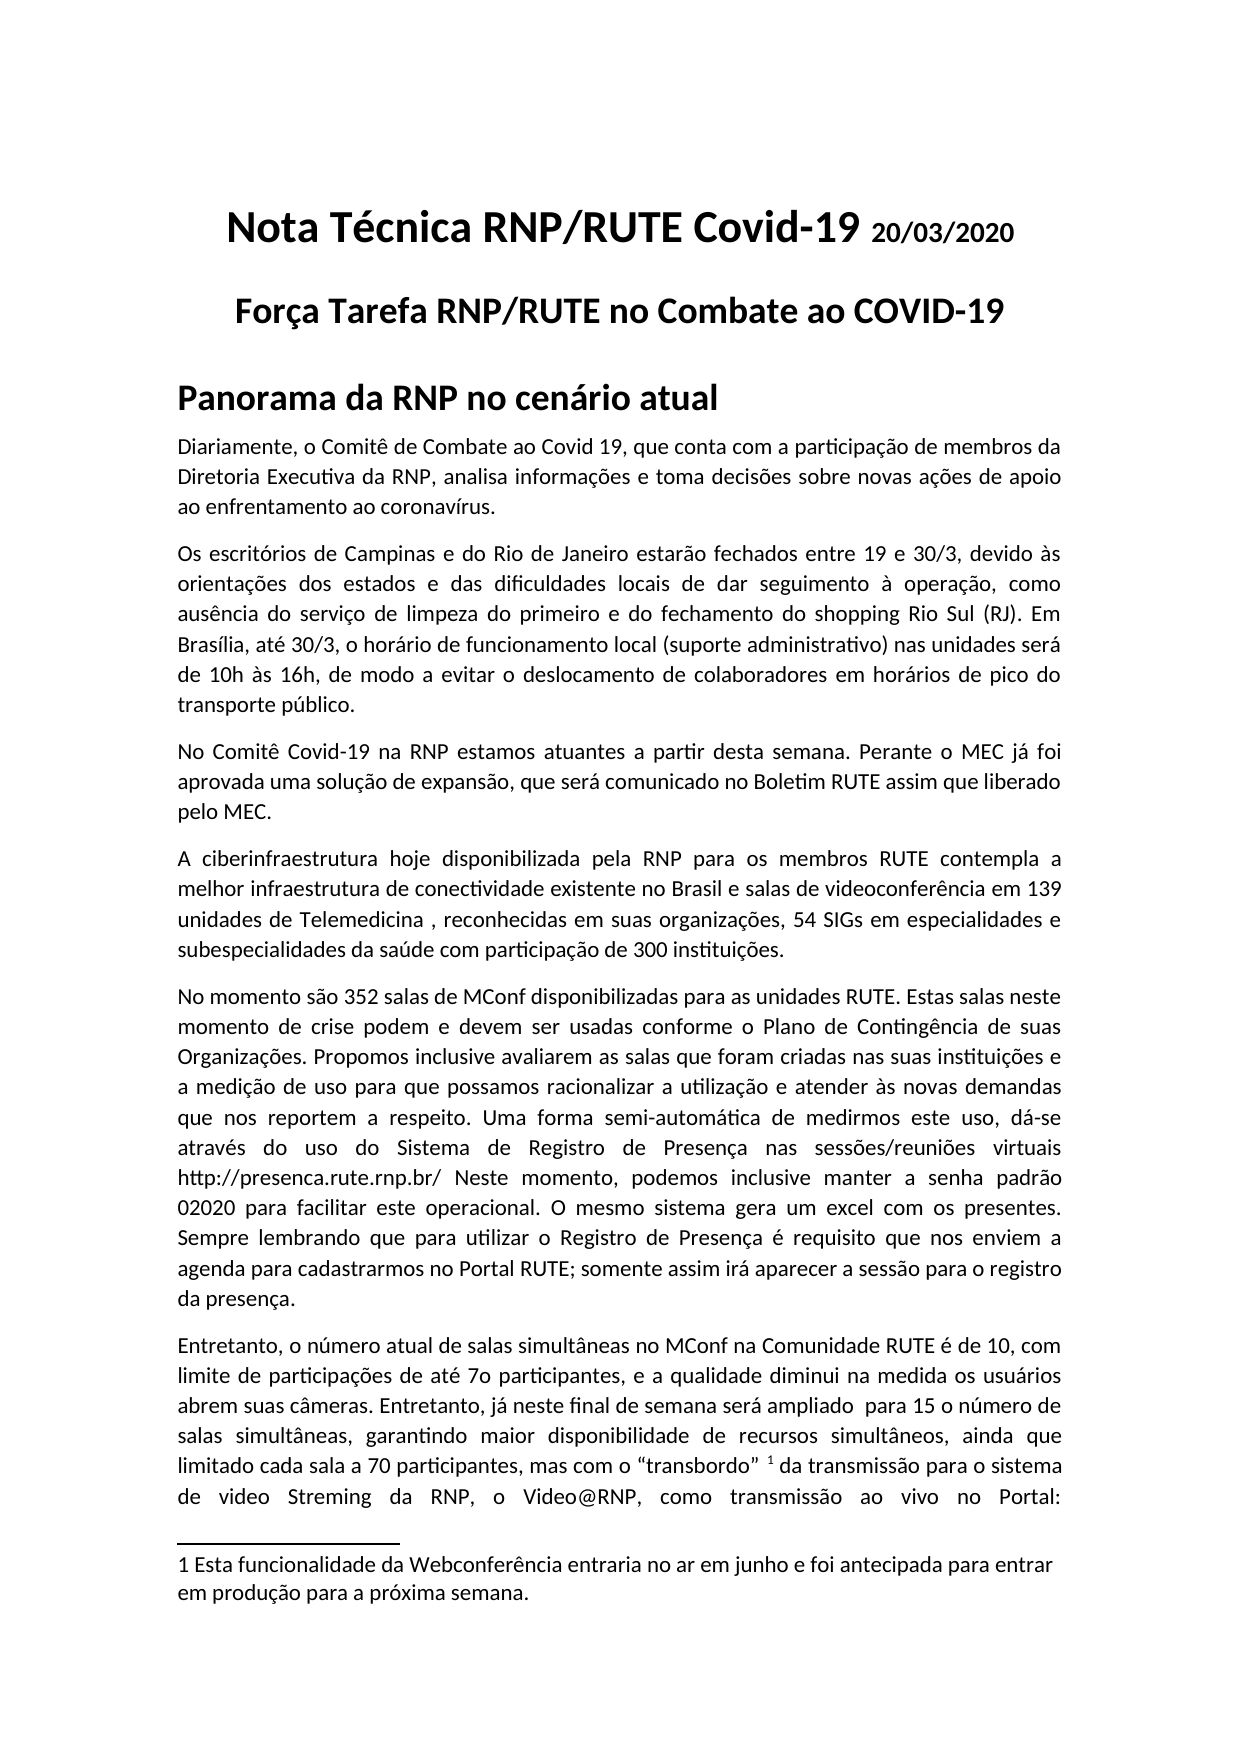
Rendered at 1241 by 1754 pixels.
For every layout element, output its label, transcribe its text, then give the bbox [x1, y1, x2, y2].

text Os escritórios de Campinas e do Rio de Janeiro estarão fechados entre 19 e 30/3, devido às orientações dos estados e das dificuldades locais de dar seguimento à operação, como ausência do serviço de limpeza do primeiro e do fechamento do shopping Rio Sul (RJ). Em Brasília, até 30/3, o horário de funcionamento local (suporte administrativo) nas unidades será de 10h às 16h, de modo a evitar o deslocamento de colaboradores em horários de pico do transporte público. [177, 539, 1063, 718]
subtitle Força Tarefa RNP/RUTE no Combate ao COVID-19 [177, 287, 1063, 333]
text No Comitê Covid-19 na RNP estamos atuantes a partir desta semana. Perante o MEC já foi aprovada uma solução de expansão, que será comunicado no Boletim RUTE assim que liberado pelo MEC. [177, 737, 1063, 826]
text Diariamente, o Comitê de Combate ao Covid 19, que conta com a participação de membros da Diretoria Executiva da RNP, analisa informações e toma decisões sobre novas ações de apoio ao enfrentamento ao coronavírus. [177, 432, 1063, 520]
subtitle Panorama da RNP no cenário atual [177, 374, 1063, 420]
text A ciberinfraestrutura hoje disponibilizada pela RNP para os membros RUTE contempla a melhor infraestrutura de conectividade existente no Brasil e salas de videoconferência em 139 unidades de Telemedicina , reconhecidas em suas organizações, 54 SIGs em especialidades e subespecialidades da saúde com participação de 300 instituições. [177, 844, 1063, 963]
title Nota Técnica RNP/RUTE Covid-19 20/03/2020 [177, 198, 1063, 253]
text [177, 1331, 1063, 1510]
text No momento são 352 salas de MConf disponibilizadas para as unidades RUTE. Estas salas neste momento de crise podem e devem ser usadas conforme o Plano de Contingência de suas Organizações. Propomos inclusive avaliarem as salas que foram criadas nas suas instituições e a medição de uso para que possamos racionalizar a utilização e atender às novas demandas que nos reportem a respeito. Uma forma semi-automática de medirmos este uso, dá-se através do uso do Sistema de Registro de Presença nas sessões/reuniões virtuais http://presenca.rute.rnp.br/ Neste momento, podemos inclusive manter a senha padrão 02020 para facilitar este operacional. O mesmo sistema gera um excel com os presentes. Sempre lembrando que para utilizar o Registro de Presença é requisito que nos enviem a agenda para cadastrarmos no Portal RUTE; somente assim irá aparecer a sessão para o registro da presença. [177, 982, 1063, 1312]
